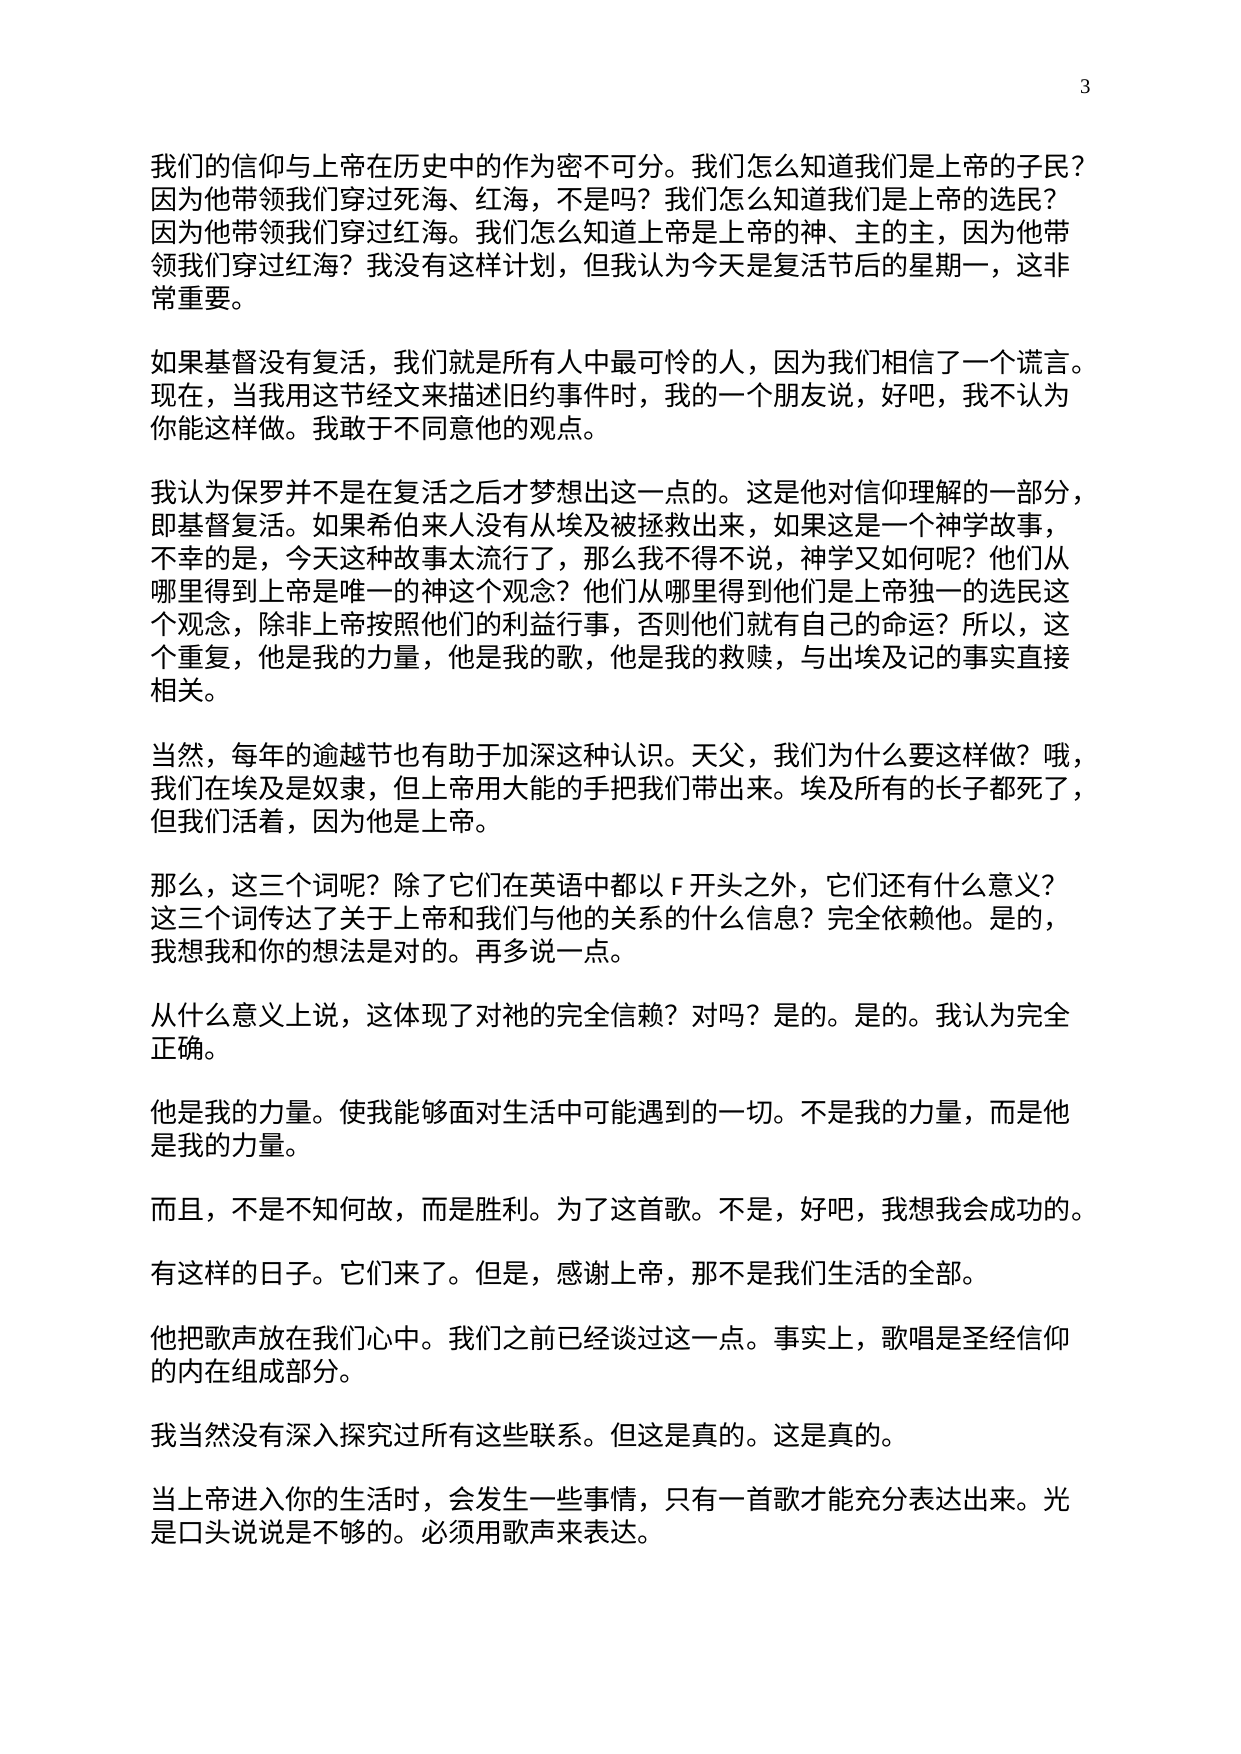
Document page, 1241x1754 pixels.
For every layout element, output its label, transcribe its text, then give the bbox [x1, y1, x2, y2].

text 如果基督没有复活，我们就是所有人中最可怜的人，因为我们相信了一个谎言。现在，当我用这节经文来描述旧约事件时，我的一个朋友说，好吧，我不认为你能这样做。我敢于不同意他的观点。 [150, 346, 1090, 445]
text 他把歌声放在我们心中。我们之前已经谈过这一点。事实上，歌唱是圣经信仰的内在组成部分。 [150, 1322, 1090, 1388]
text 那么，这三个词呢？除了它们在英语中都以 F 开头之外，它们还有什么意义？这三个词传达了关于上帝和我们与他的关系的什么信息？完全依赖他。是的，我想我和你的想法是对的。再多说一点。 [150, 869, 1090, 968]
text 而且，不是不知何故，而是胜利。为了这首歌。不是，好吧，我想我会成功的。 [150, 1193, 1090, 1227]
text 有这样的日子。它们来了。但是，感谢上帝，那不是我们生活的全部。 [150, 1258, 1090, 1291]
text 当上帝进入你的生活时，会发生一些事情，只有一首歌才能充分表达出来。光是口头说说是不够的。必须用歌声来表达。 [150, 1483, 1090, 1549]
text 他是我的力量。使我能够面对生活中可能遇到的一切。不是我的力量，而是他是我的力量。 [150, 1096, 1090, 1162]
text 我们的信仰与上帝在历史中的作为密不可分。我们怎么知道我们是上帝的子民？因为他带领我们穿过死海、红海，不是吗？我们怎么知道我们是上帝的选民？因为他带领我们穿过红海。我们怎么知道上帝是上帝的神、主的主，因为他带领我们穿过红海？我没有这样计划，但我认为今天是复活节后的星期一，这非常重要。 [150, 150, 1090, 315]
text 我认为保罗并不是在复活之后才梦想出这一点的。这是他对信仰理解的一部分，即基督复活。如果希伯来人没有从埃及被拯救出来，如果这是一个神学故事，不幸的是，今天这种故事太流行了，那么我不得不说，神学又如何呢？他们从哪里得到上帝是唯一的神这个观念？他们从哪里得到他们是上帝独一的选民这个观念，除非上帝按照他们的利益行事，否则他们就有自己的命运？所以，这个重复，他是我的力量，他是我的歌，他是我的救赎，与出埃及记的事实直接相关。 [150, 476, 1090, 708]
text 从什么意义上说，这体现了对祂的完全信赖？对吗？是的。是的。我认为完全正确。 [150, 999, 1090, 1065]
text 当然，每年的逾越节也有助于加深这种认识。天父，我们为什么要这样做？哦，我们在埃及是奴隶，但上帝用大能的手把我们带出来。埃及所有的长子都死了，但我们活着，因为他是上帝。 [150, 739, 1090, 838]
text 我当然没有深入探究过所有这些联系。但这是真的。这是真的。 [150, 1419, 1090, 1452]
